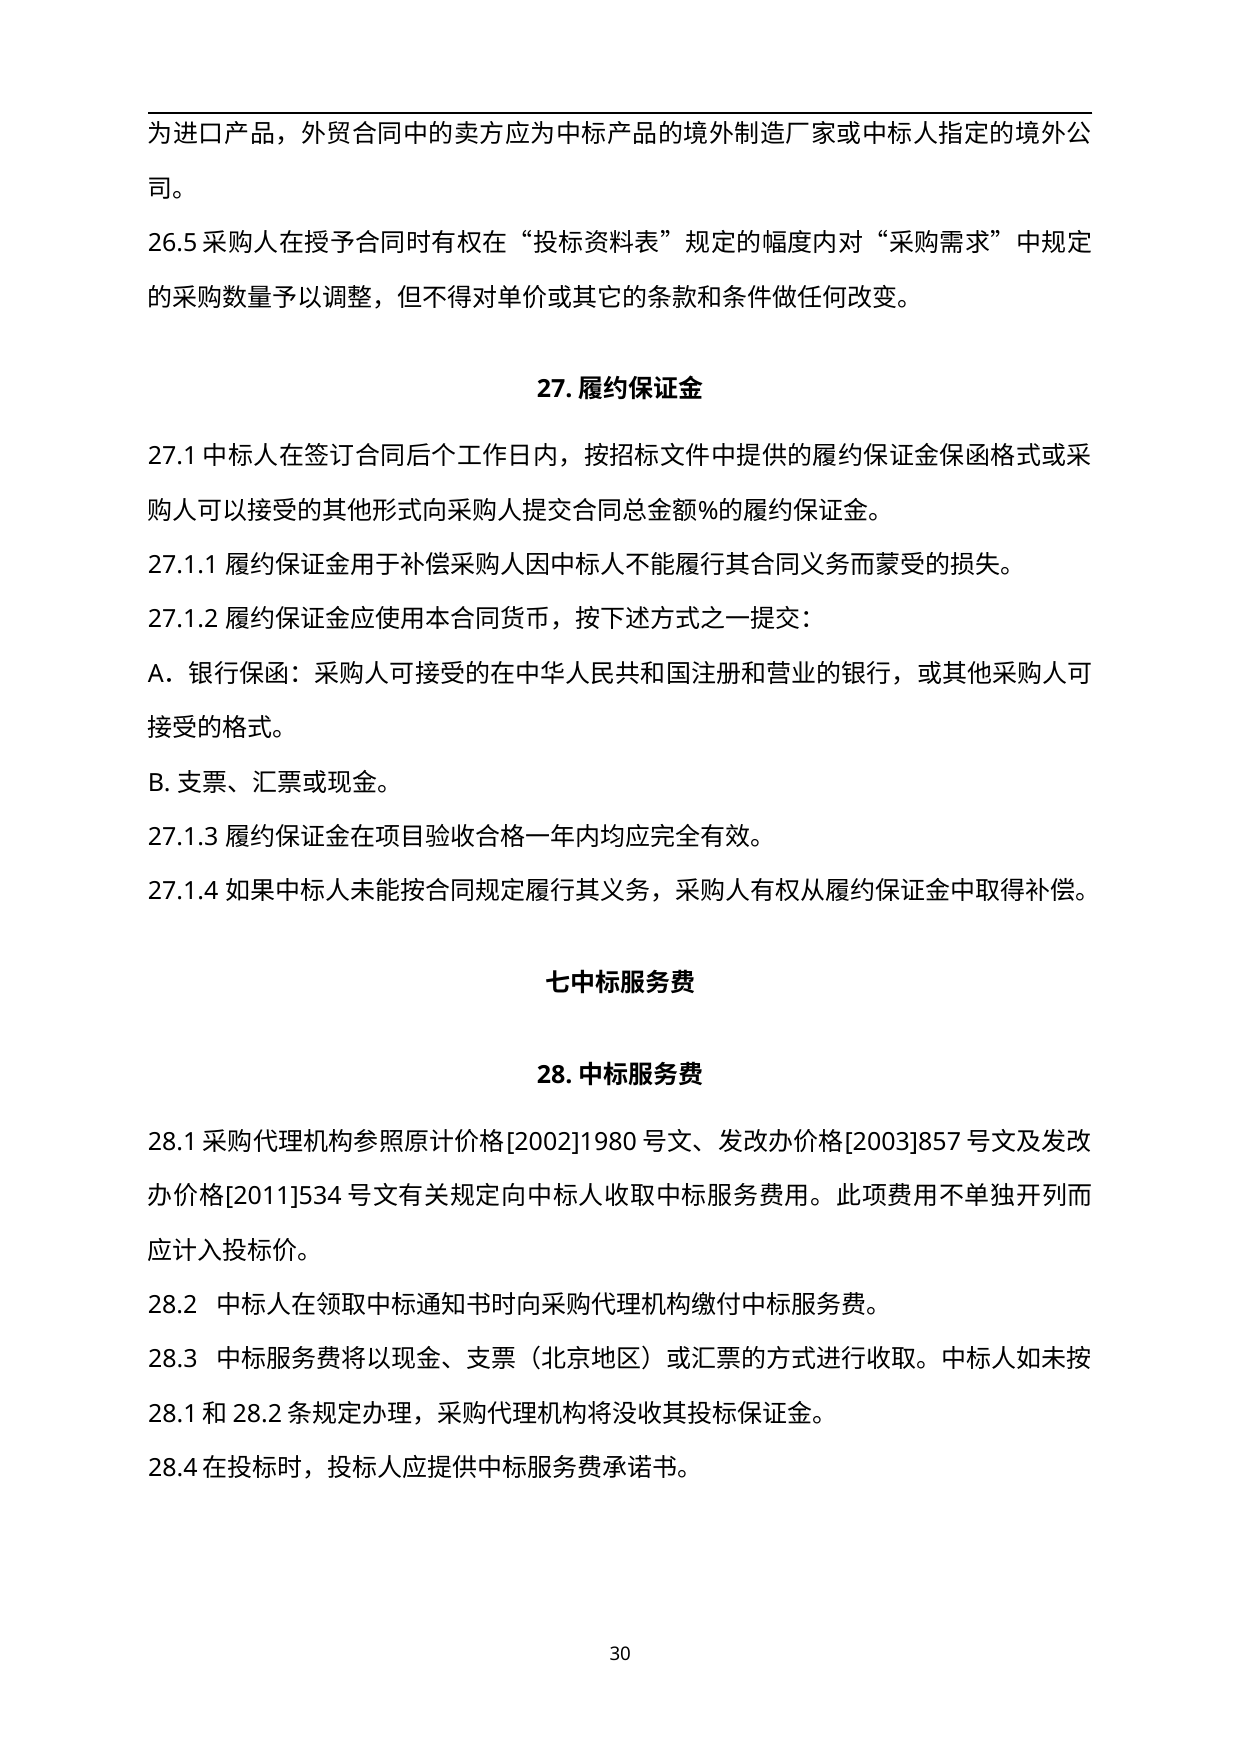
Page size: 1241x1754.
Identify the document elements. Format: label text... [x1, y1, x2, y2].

text 26.5采购人在授予合同时有权在“投标资料表”规定的幅度内对“采购需求”中规定的采购数量予以调整，但不得对单价或其它的条款和条件做任何改变。 [148, 223, 1092, 313]
text A．银行保函：采购人可接受的在中华人民共和国注册和营业的银行，或其他采购人可接受的格式。 [148, 653, 1092, 744]
text 27.1中标人在签订合同后个工作日内，按招标文件中提供的履约保证金保函格式或采购人可以接受的其他形式向采购人提交合同总金额%的履约保证金。 [148, 436, 1092, 526]
text 28.2 中标人在领取中标通知书时向采购代理机构缴付中标服务费。 [148, 1284, 1092, 1321]
text 28.1采购代理机构参照原计价格[2002]1980号文、发改办价格[2003]857号文及发改办价格[2011]534号文有关规定向中标人收取中标服务费用。此项费用不单独开列而应计入投标价。 [148, 1121, 1092, 1266]
text B. 支票、汇票或现金。 [148, 762, 1092, 798]
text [148, 114, 1092, 204]
subtitle 27. 履约保证金 [148, 369, 1092, 405]
text 27.1.2 履约保证金应使用本合同货币，按下述方式之一提交： [148, 599, 1092, 635]
subtitle 七中标服务费 [148, 963, 1092, 999]
text 27.1.4 如果中标人未能按合同规定履行其义务，采购人有权从履约保证金中取得补偿。 [148, 871, 1092, 907]
text 27.1.1 履约保证金用于补偿采购人因中标人不能履行其合同义务而蒙受的损失。 [148, 544, 1092, 581]
text 27.1.3 履约保证金在项目验收合格一年内均应完全有效。 [148, 816, 1092, 853]
text 28.3 中标服务费将以现金、支票（北京地区）或汇票的方式进行收取。中标人如未按28.1和28.2条规定办理，采购代理机构将没收其投标保证金。 [148, 1339, 1092, 1429]
text 28.4在投标时，投标人应提供中标服务费承诺书。 [148, 1448, 1092, 1484]
subtitle 28. 中标服务费 [148, 1054, 1092, 1091]
